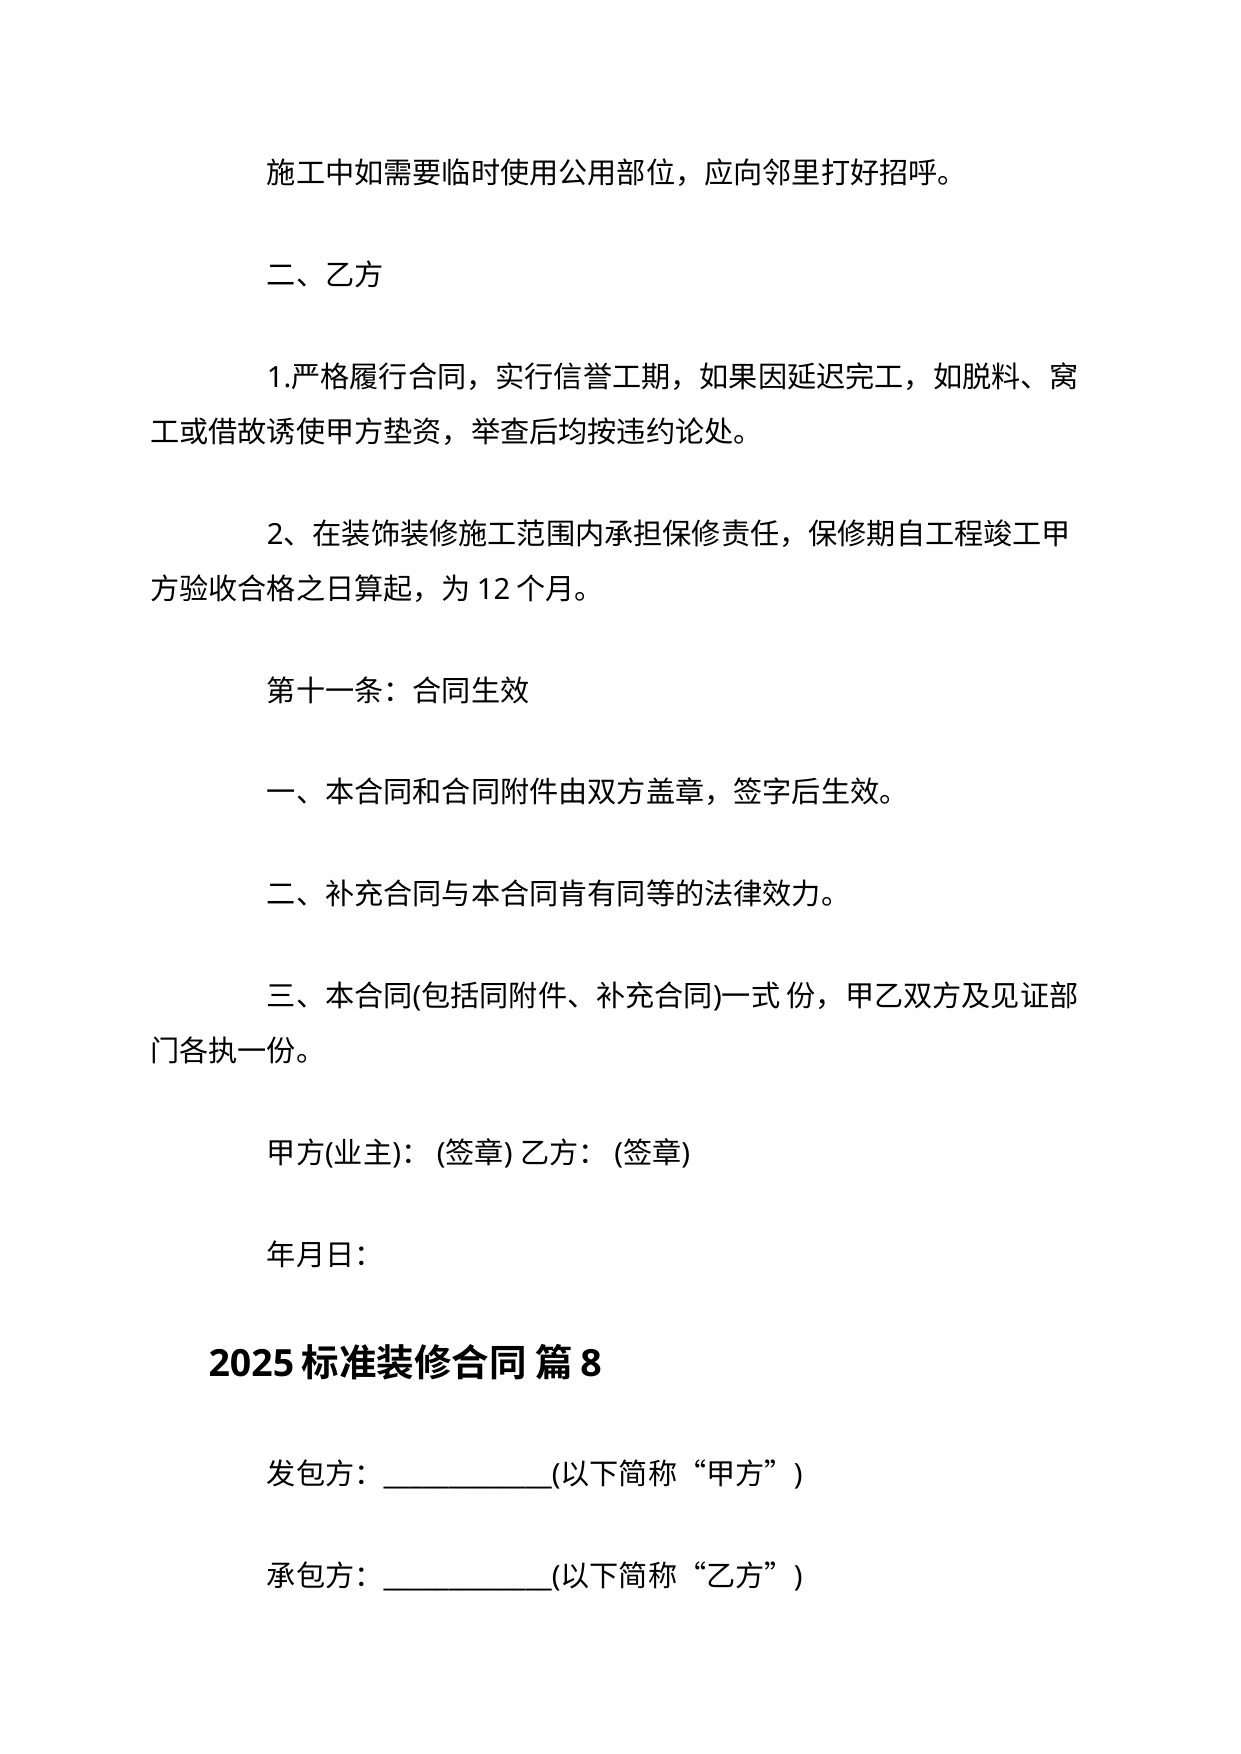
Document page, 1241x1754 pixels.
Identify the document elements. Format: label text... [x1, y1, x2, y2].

text 二、补充合同与本合同肯有同等的法律效力。 [150, 871, 1090, 913]
text 发包方：_____________(以下简称“甲方”) [150, 1451, 1090, 1493]
text 三、本合同(包括同附件、补充合同)一式 份，甲乙双方及见证部门各执一份。 [150, 973, 1090, 1070]
text 2、在装饰装修施工范围内承担保修责任，保修期自工程竣工甲方验收合格之日算起，为12个月。 [150, 510, 1090, 608]
text 年月日： [150, 1231, 1090, 1274]
text 二、乙方 [150, 252, 1090, 294]
text 第十一条：合同生效 [150, 667, 1090, 709]
text 1.严格履行合同，实行信誉工期，如果因延迟完工，如脱料、窝工或借故诱使甲方垫资，举查后均按违约论处。 [150, 353, 1090, 451]
text 2025标准装修合同 篇8 [150, 1333, 1090, 1388]
text 一、本合同和合同附件由双方盖章，签字后生效。 [150, 769, 1090, 811]
text 承包方：_____________(以下简称“乙方”) [150, 1553, 1090, 1595]
text 甲方(业主)： (签章) 乙方： (签章) [150, 1129, 1090, 1172]
text 施工中如需要临时使用公用部位，应向邻里打好招呼。 [150, 150, 1090, 192]
